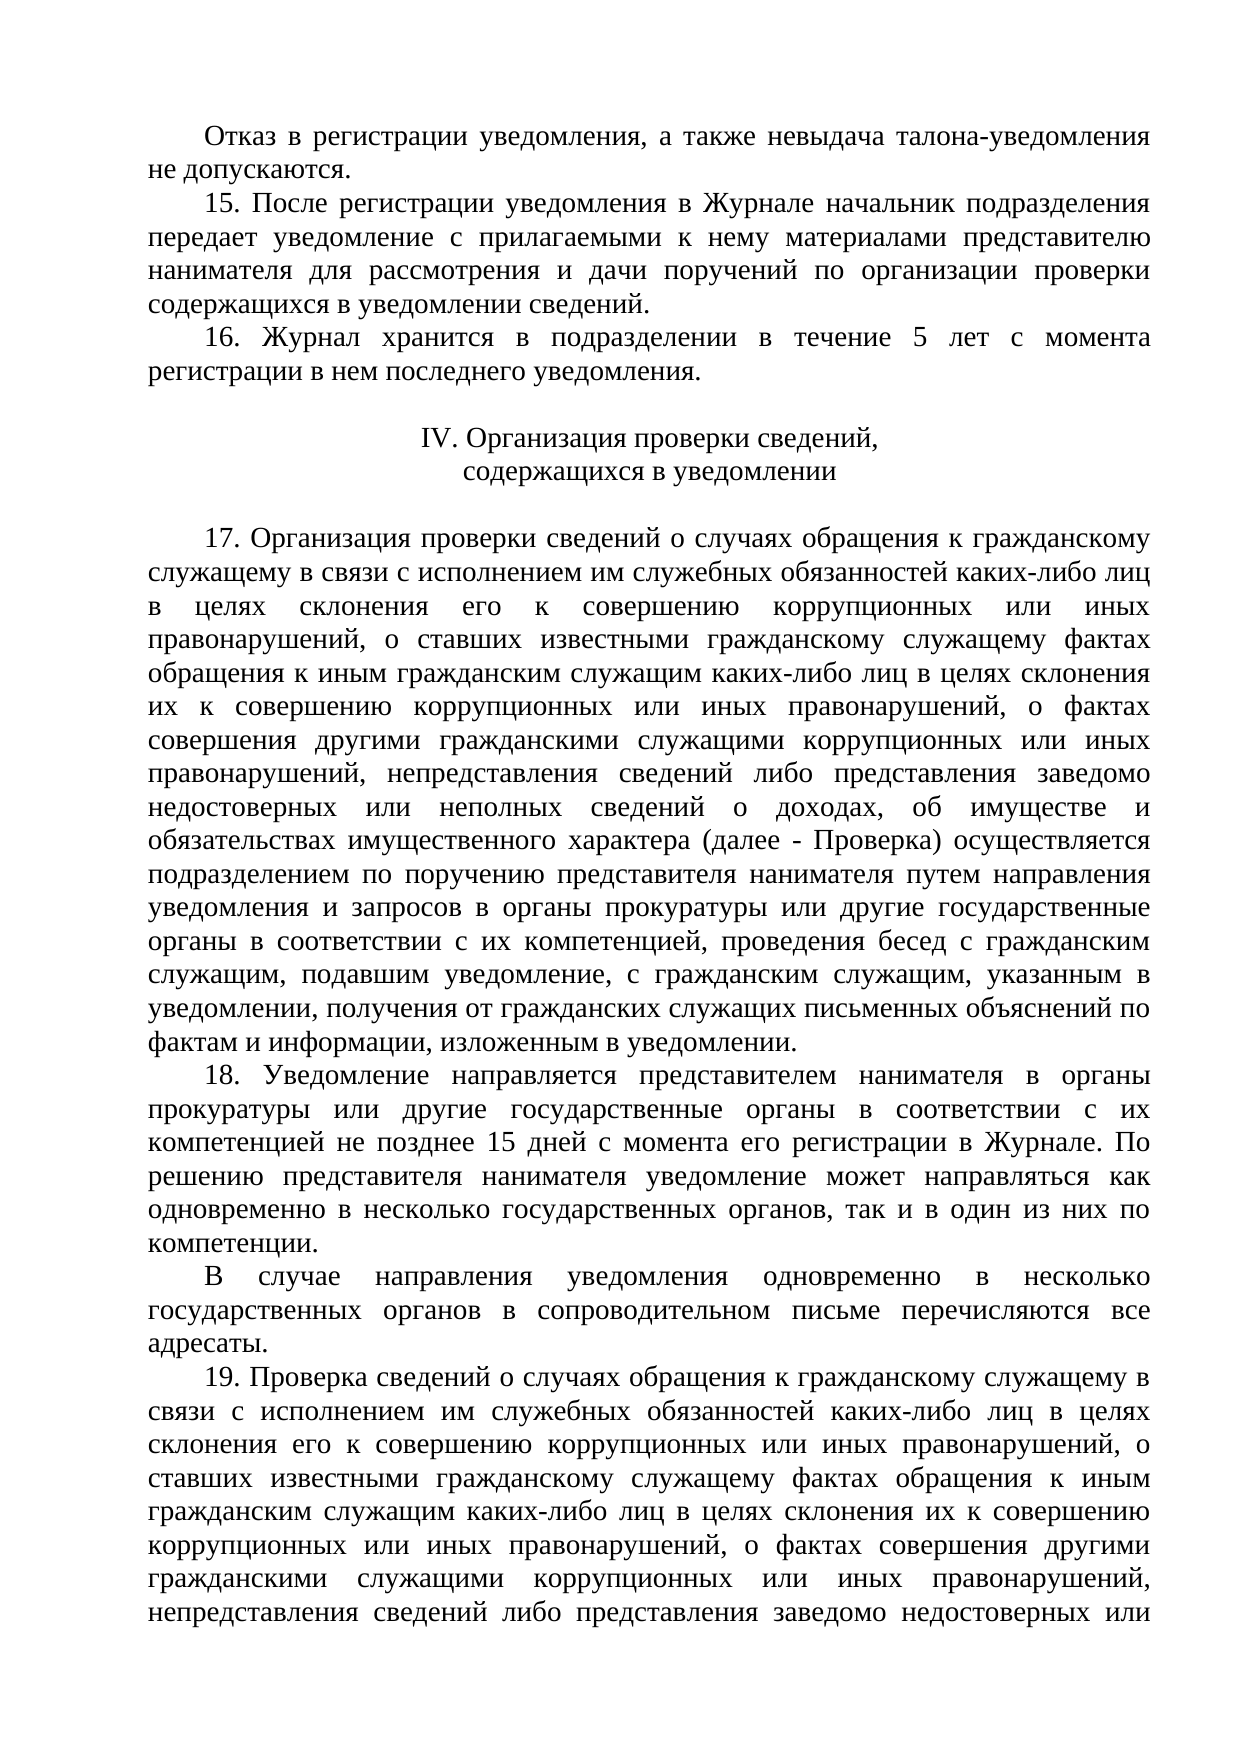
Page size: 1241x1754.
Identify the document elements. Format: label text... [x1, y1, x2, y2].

text 16. Журнал хранится в подразделении в течение 5 лет с момента регистрации в нем последнего уведомления. [148, 319, 1152, 386]
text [148, 1359, 1152, 1627]
text 15. После регистрации уведомления в Журнале начальник подразделения передает уведомление с прилагаемыми к нему материалами представителю нанимателя для рассмотрения и дачи поручений по организации проверки содержащихся в уведомлении сведений. [148, 185, 1152, 319]
text 17. Организация проверки сведений о случаях обращения к гражданскому служащему в связи с исполнением им служебных обязанностей каких-либо лиц в целях склонения его к совершению коррупционных или иных правонарушений, о ставших известными гражданскому служащему фактах обращения к иным гражданским служащим каких-либо лиц в целях склонения их к совершению коррупционных или иных правонарушений, о фактах совершения другими гражданскими служащими коррупционных или иных правонарушений, непредставления сведений либо представления заведомо недостоверных или неполных сведений о доходах, об имуществе и обязательствах имущественного характера (далее - Проверка) осуществляется подразделением по поручению представителя нанимателя путем направления уведомления и запросов в органы прокуратуры или другие государственные органы в соответствии с их компетенцией, проведения бесед с гражданским служащим, подавшим уведомление, с гражданским служащим, указанным в уведомлении, получения от гражданских служащих письменных объяснений по фактам и информации, изложенным в уведомлении. [148, 521, 1152, 1057]
text В случае направления уведомления одновременно в несколько государственных органов в сопроводительном письме перечисляются все адресаты. [148, 1258, 1152, 1359]
text IV. Организация проверки сведений, [148, 420, 1152, 453]
text 18. Уведомление направляется представителем нанимателя в органы прокуратуры или другие государственные органы в соответствии с их компетенцией не позднее 15 дней с момента его регистрации в Журнале. По решению представителя нанимателя уведомление может направляться как одновременно в несколько государственных органов, так и в один из них по компетенции. [148, 1057, 1152, 1258]
text Отказ в регистрации уведомления, а также невыдача талона-уведомления не допускаются. [148, 118, 1152, 185]
text содержащихся в уведомлении [148, 453, 1152, 487]
